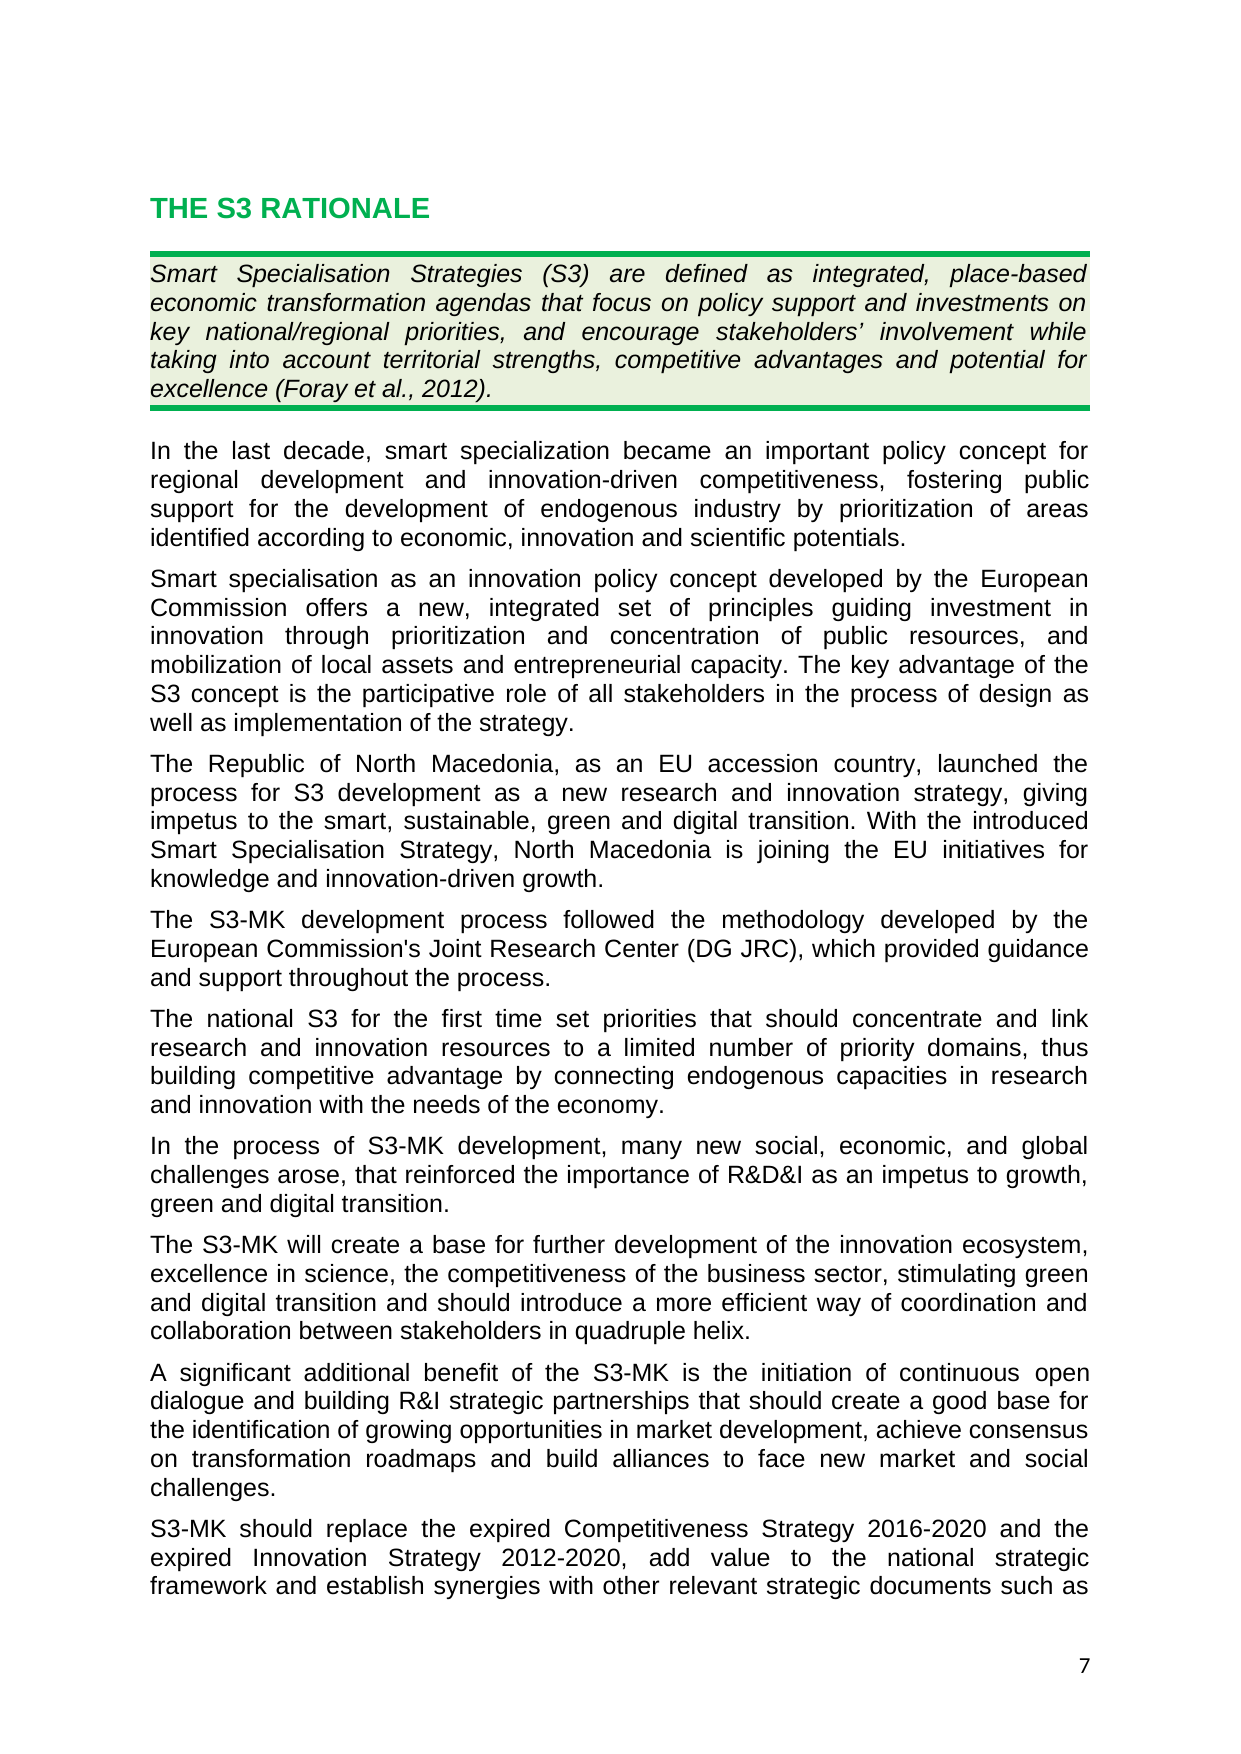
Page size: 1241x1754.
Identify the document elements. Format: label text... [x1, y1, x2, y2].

text A significant additional benefit of the S3-MK is the initiation of continuous open dialogue and building R&I strategic partnerships that should create a good base for the identification of growing opportunities in market development, achieve consensus on transformation roadmaps and build alliances to face new market and social challenges. [150, 1357, 1090, 1501]
text The S3-MK development process followed the methodology developed by the European Commission's Joint Research Center (DG JRC), which provided guidance and support throughout the process. [150, 905, 1090, 991]
subtitle THE S3 RATIONALE [150, 191, 1090, 224]
text Smart Specialisation Strategies (S3) are defined as integrated, place-based economic transformation agendas that focus on policy support and investments on key national/regional priorities, and encourage stakeholders’ involvement while taking into account territorial strengths, competitive advantages and potential for excellence (Foray et al., 2012). [150, 257, 1090, 405]
text The Republic of North Macedonia, as an EU accession country, launched the process for S3 development as a new research and innovation strategy, giving impetus to the smart, sustainable, green and digital transition. With the introduced Smart Specialisation Strategy, North Macedonia is joining the EU initiatives for knowlеdge and innovation-driven growth. [150, 749, 1090, 892]
text Smart specialisation as an innovation policy concept developed by the European Commission offers a new, integrated set of principles guiding investment in innovation through prioritization and concentration of public resources, and mobilization of local assets and entrepreneurial capacity. The key advantage of the S3 concept is the participative role of all stakeholders in the process of design as well as implementation of the strategy. [150, 564, 1090, 736]
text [150, 1514, 1090, 1600]
text The S3-MK will create a base for further development of the innovation ecosystem, excellence in science, the competitiveness of the business sector, stimulating green and digital transition and should introduce a more efficient way of coordination and collaboration between stakeholders in quadruple helix. [150, 1230, 1090, 1345]
text In the process of S3-MK development, many new social, economic, and global challenges arose, that reinforced the importance of R&D&I as an impetus to growth, green and digital transition. [150, 1131, 1090, 1217]
text In the last decade, smart specialization became an important policy concept for regional development and innovation-driven competitiveness, fostering public support for the development of endogenous industry by prioritization of areas identified according to economic, innovation and scientific potentials. [150, 436, 1090, 551]
text The national S3 for the first time set priorities that should concentrate and link research and innovation resources to a limited number of priority domains, thus building competitive advantage by connecting endogenous capacities in research and innovation with the needs of the economy. [150, 1004, 1090, 1119]
